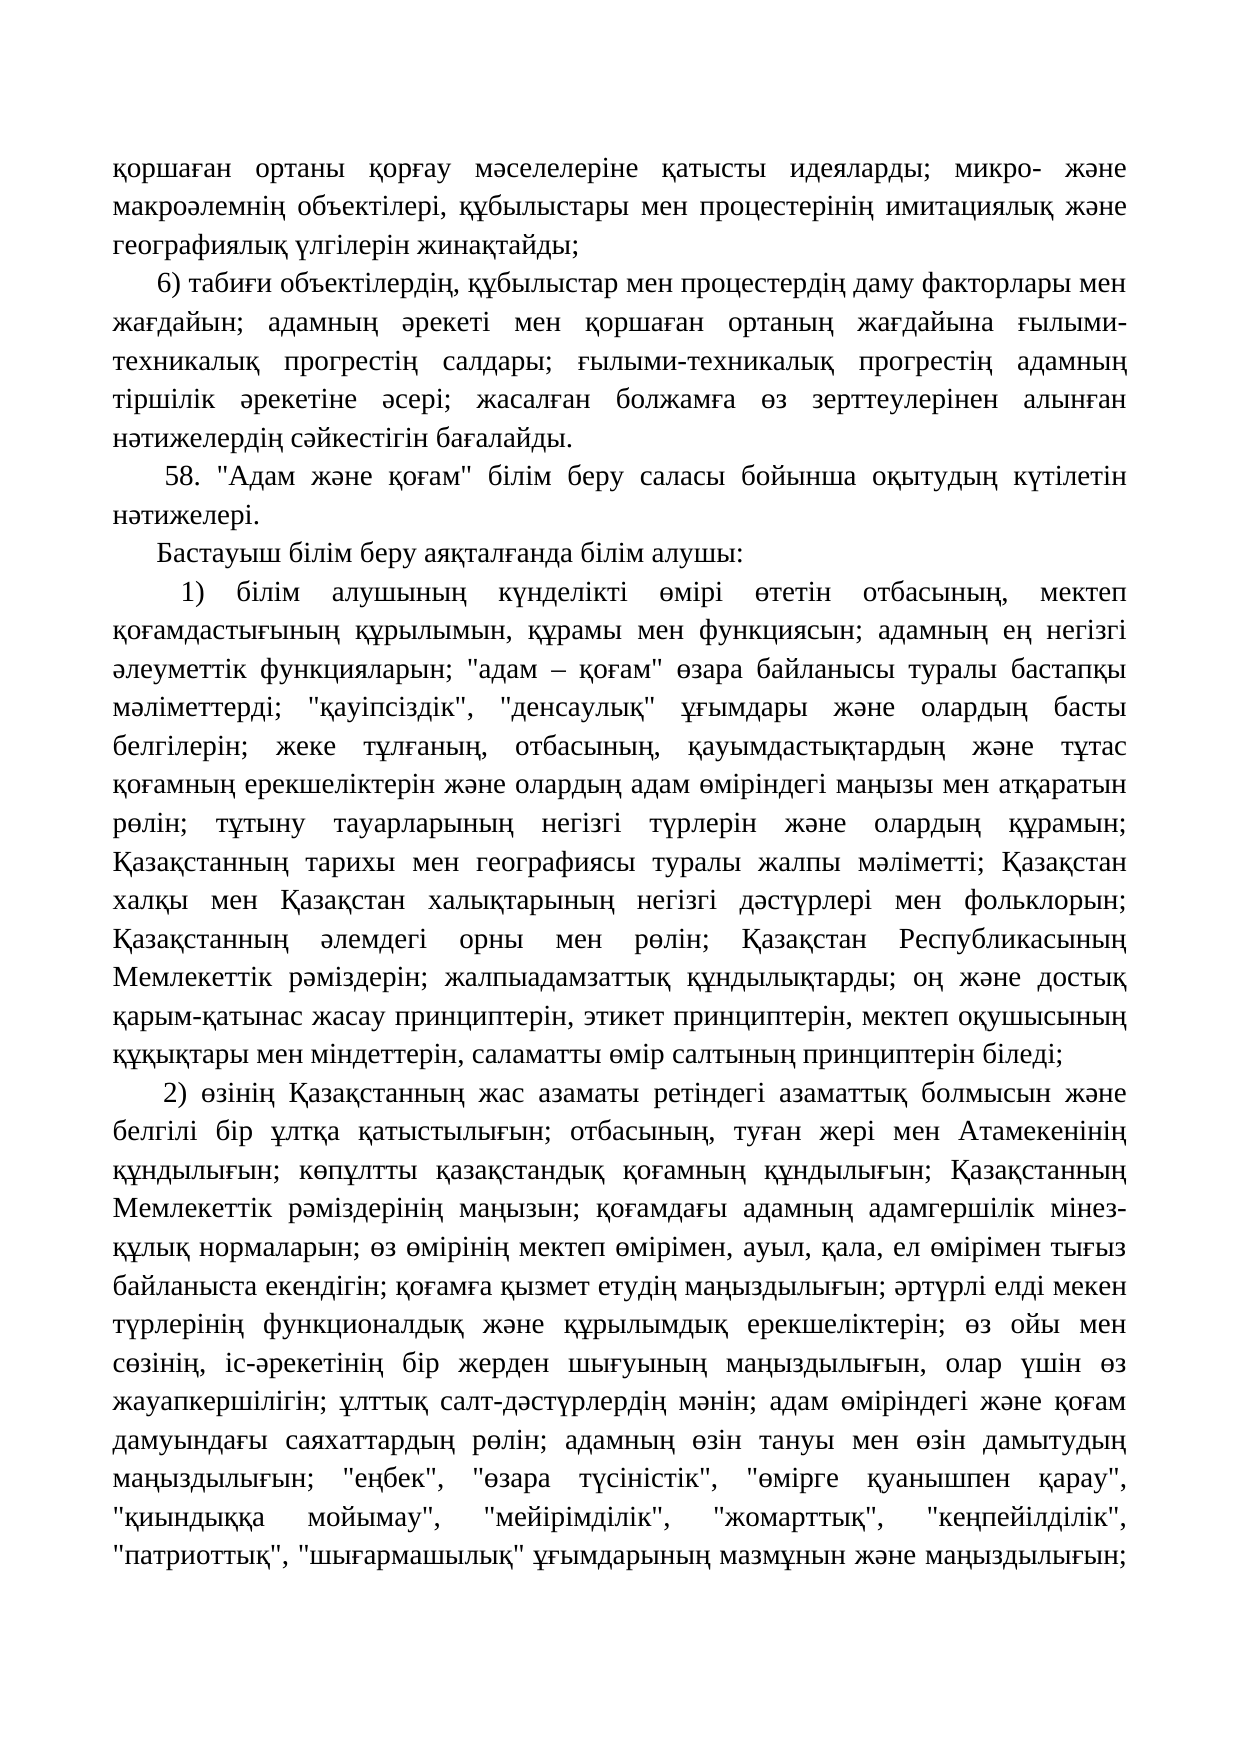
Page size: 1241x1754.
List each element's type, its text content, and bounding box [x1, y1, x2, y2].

text 6) табиғи объектілердің, құбылыстар мен процестердің даму факторлары мен жағдайын; адамның әрекеті мен қоршаған ортаның жағдайына ғылыми-техникалық прогрестің салдары; ғылыми-техникалық прогрестің адамның тіршілік әрекетіне әсері; жасалған болжамға өз зерттеулерінен алынған нәтижелердің сәйкестігін бағалайды. [112, 266, 1128, 453]
text Бастауыш білім беру аяқталғанда білім алушы: [112, 535, 1128, 569]
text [112, 150, 1128, 261]
text 1) білім алушының күнделікті өмірі өтетін отбасының, мектеп қоғамдастығының құрылымын, құрамы мен функциясын; адамның ең негізгі әлеуметтік функцияларын; "адам – қоғам" өзара байланысы туралы бастапқы мәліметтерді; "қауіпсіздік", "денсаулық" ұғымдары және олардың басты белгілерін; жеке тұлғаның, отбасының, қауымдастықтардың және тұтас қоғамның ерекшеліктерін және олардың адам өміріндегі маңызы мен атқаратын рөлін; тұтыну тауарларының негізгі түрлерін және олардың құрамын; Қазақстанның тарихы мен географиясы туралы жалпы мәліметті; Қазақстан халқы мен Қазақстан халықтарының негізгі дәстүрлері мен фольклорын; Қазақстанның әлемдегі орны мен рөлін; Қазақстан Республикасының Мемлекеттік рәміздерін; жалпыадамзаттық құндылықтарды; оң және достық қарым-қатынас жасау принциптерін, этикет принциптерін, мектеп оқушысының құқықтары мен міндеттерін, саламатты өмір салтының принциптерін біледі; [112, 574, 1128, 1070]
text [112, 1075, 1128, 1571]
text 58. "Адам және қоғам" білім беру саласы бойынша оқытудың күтілетін нәтижелері. [112, 458, 1128, 530]
